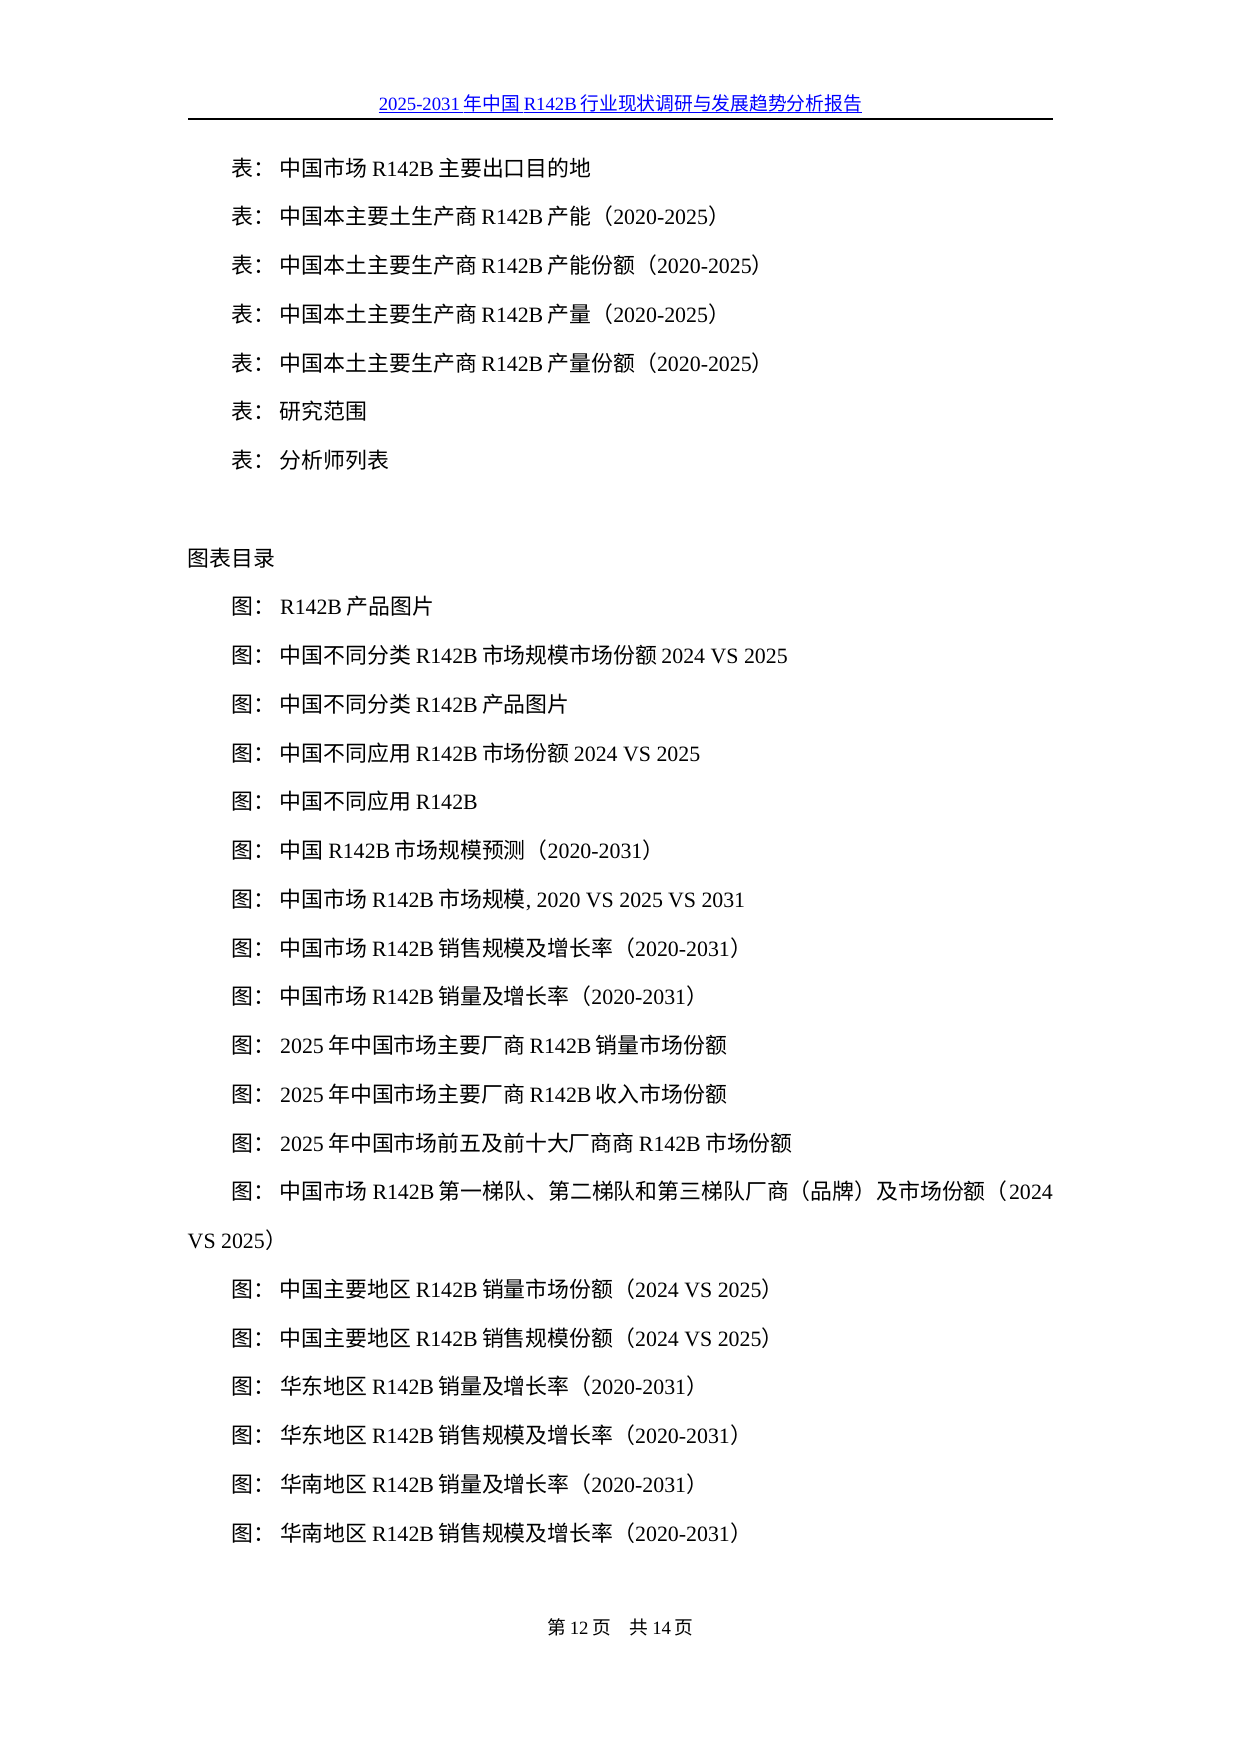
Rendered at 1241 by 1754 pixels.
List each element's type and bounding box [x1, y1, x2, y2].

text [187, 150, 1053, 1548]
